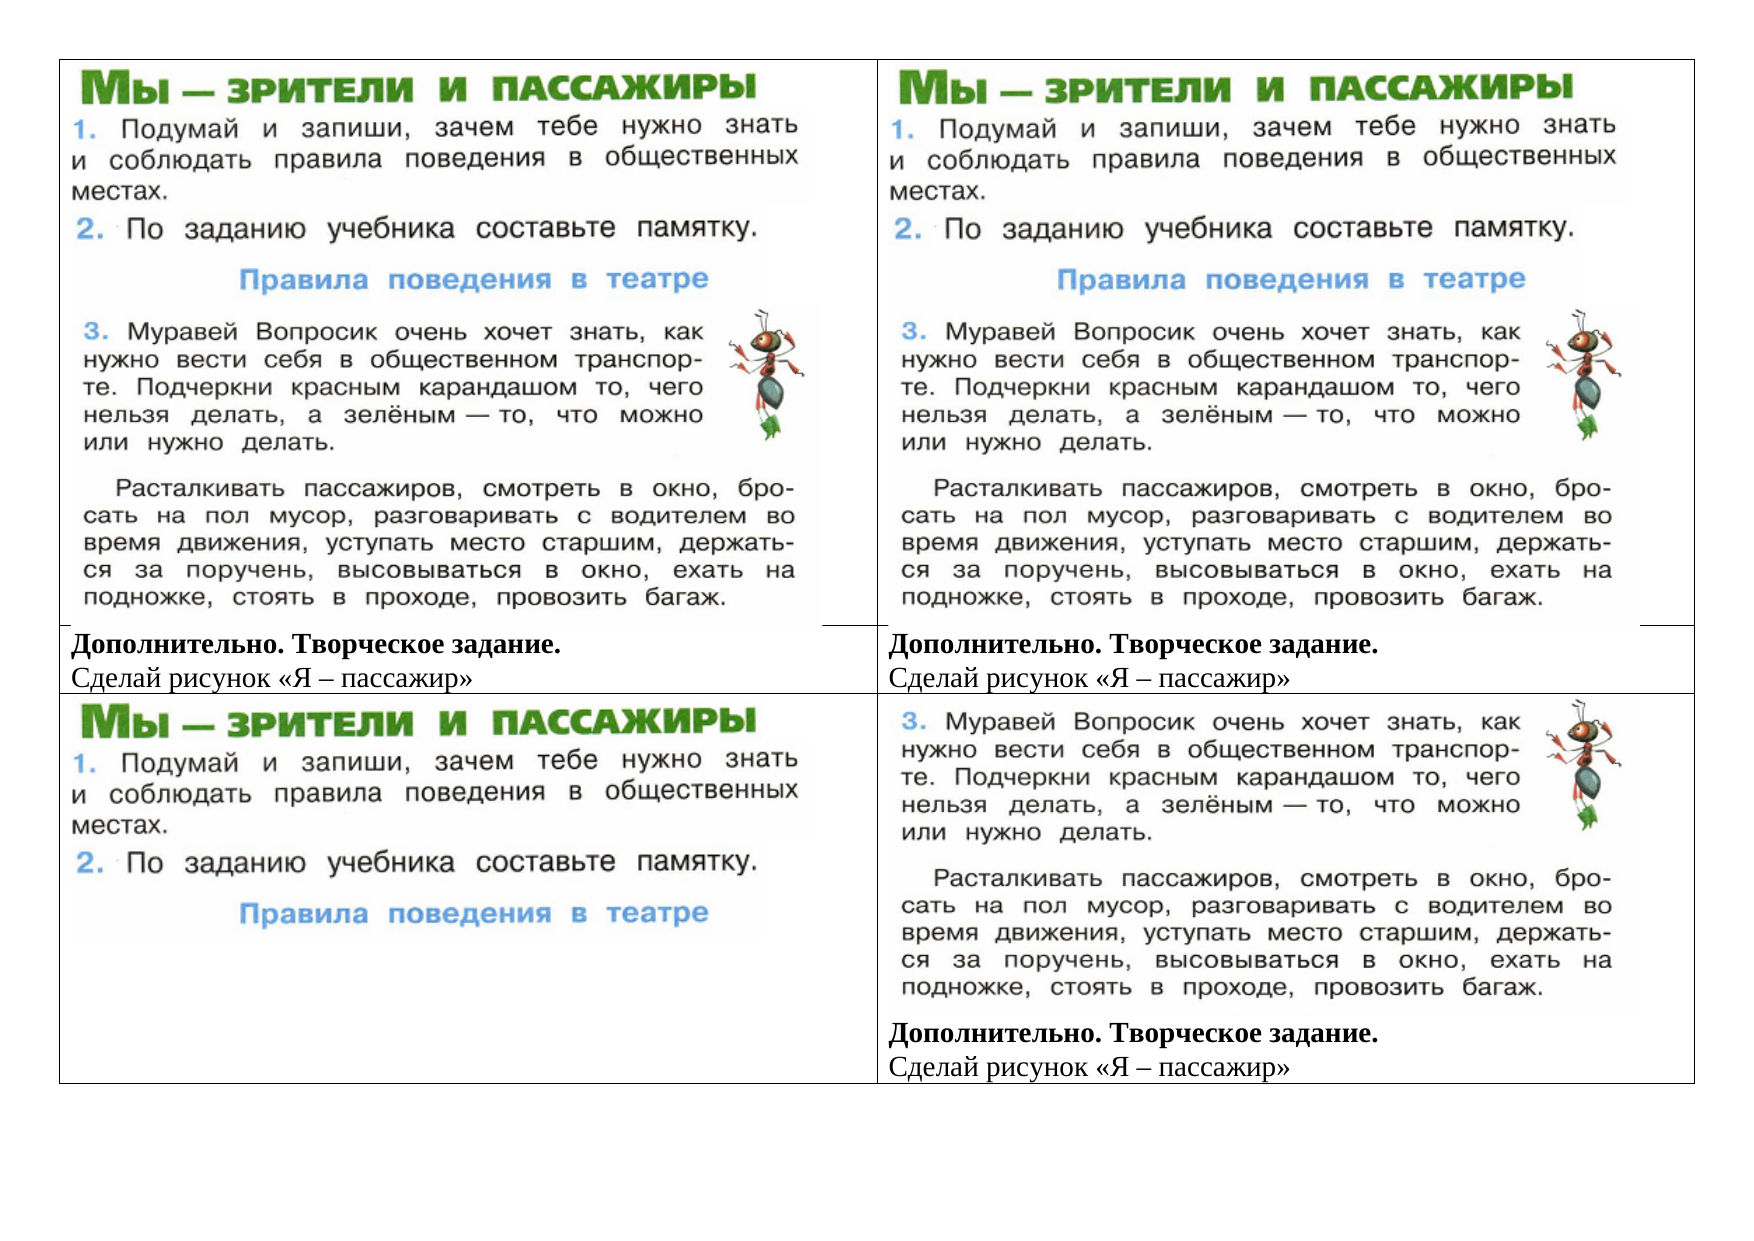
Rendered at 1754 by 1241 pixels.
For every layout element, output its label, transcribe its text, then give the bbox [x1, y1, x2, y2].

picture [70, 60, 823, 626]
picture [70, 694, 810, 939]
table_cell [60, 694, 877, 1082]
table_cell Дополнительно. Творческое задание. Сделай рисунок «Я – пассажир» [878, 626, 1694, 693]
table_cell Дополнительно. Творческое задание. Сделай рисунок «Я – пассажир» [60, 626, 877, 693]
table_cell Дополнительно. Творческое задание. Сделай рисунок «Я – пассажир» [878, 694, 1694, 1082]
table_cell [763, 60, 877, 625]
table_cell [1581, 60, 1694, 625]
table_cell [878, 60, 888, 625]
table_cell [60, 60, 70, 625]
picture [888, 60, 1640, 626]
picture [888, 694, 1640, 1016]
